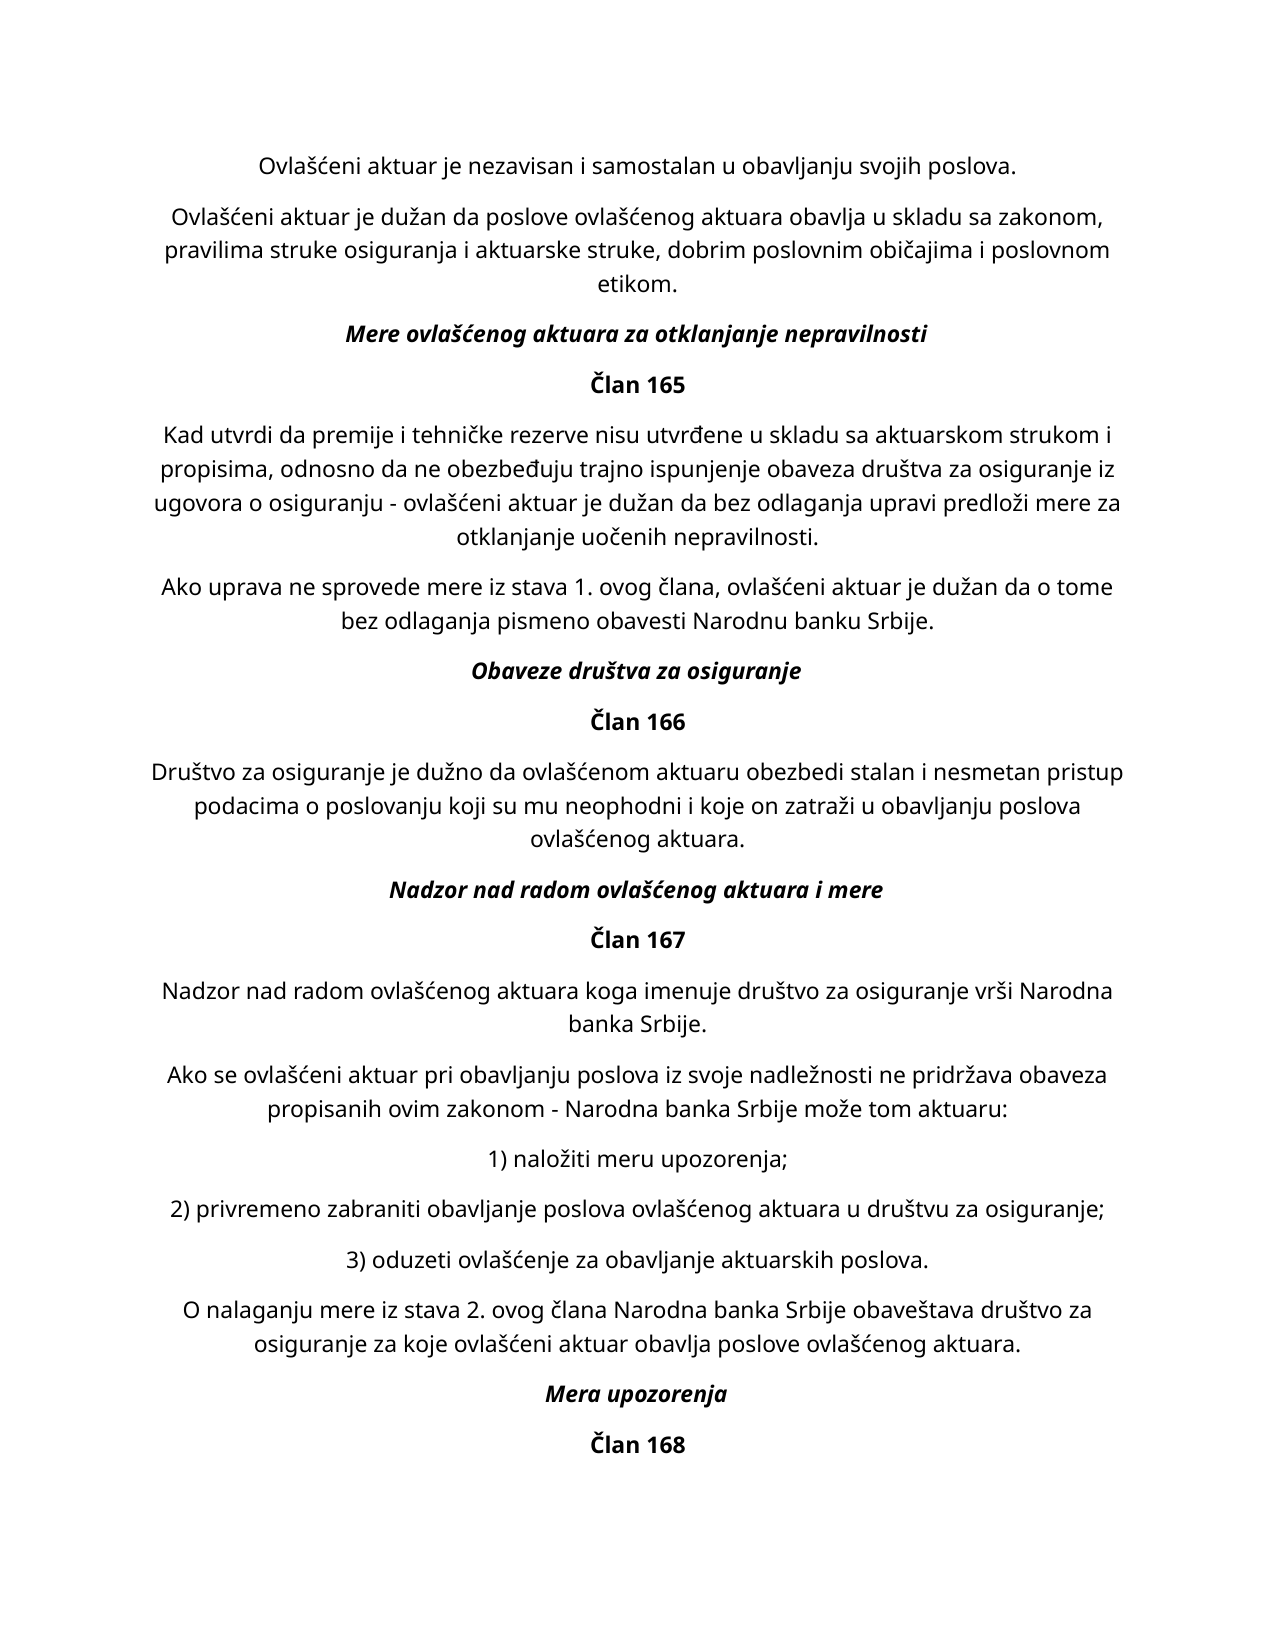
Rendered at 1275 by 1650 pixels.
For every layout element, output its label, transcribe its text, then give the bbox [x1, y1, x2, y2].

text Nadzor nad radom ovlašćenog aktuara i mere [150, 874, 1125, 905]
text Član 165 [150, 369, 1125, 400]
text 3) oduzeti ovlašćenje za obavljanje aktuarskih poslova. [150, 1244, 1125, 1275]
text 2) privremeno zabraniti obavljanje poslova ovlašćenog aktuara u društvu za osiguranje; [150, 1193, 1125, 1224]
text Obaveze društva za osiguranje [150, 655, 1125, 686]
text Ako uprava ne sprovede mere iz stava 1. ovog člana, ovlašćeni aktuar je dužan da o tome bez odlaganja pismeno obavesti Narodnu banku Srbije. [150, 571, 1125, 636]
text Mera upozorenja [150, 1378, 1125, 1409]
text Nadzor nad radom ovlašćenog aktuara koga imenuje društvo za osiguranje vrši Narodna banka Srbije. [150, 974, 1125, 1039]
text Ako se ovlašćeni aktuar pri obavljanju poslova iz svoje nadležnosti ne pridržava obaveza propisanih ovim zakonom - Narodna banka Srbije može tom aktuaru: [150, 1059, 1125, 1124]
text 1) naložiti meru upozorenja; [150, 1143, 1125, 1174]
text Ovlašćeni aktuar je nezavisan i samostalan u obavljanju svojih poslova. [150, 150, 1125, 181]
text Društvo za osiguranje je dužno da ovlašćenom aktuaru obezbedi stalan i nesmetan pristup podacima o poslovanju koji su mu neophodni i koje on zatraži u obavljanju poslova ovlašćenog aktuara. [150, 756, 1125, 854]
text Član 167 [150, 924, 1125, 955]
text Član 168 [150, 1429, 1125, 1460]
text Ovlašćeni aktuar je dužan da poslove ovlašćenog aktuara obavlja u skladu sa zakonom, pravilima struke osiguranja i aktuarske struke, dobrim poslovnim običajima i poslovnom etikom. [150, 200, 1125, 299]
text Član 166 [150, 705, 1125, 737]
text Kad utvrdi da premije i tehničke rezerve nisu utvrđene u skladu sa aktuarskom strukom i propisima, odnosno da ne obezbeđuju trajno ispunjenje obaveza društva za osiguranje iz ugovora o osiguranju - ovlašćeni aktuar je dužan da bez odlaganja upravi predloži mere za otklanjanje uočenih nepravilnosti. [150, 419, 1125, 552]
text Mere ovlašćenog aktuara za otklanjanje nepravilnosti [150, 318, 1125, 349]
text O nalaganju mere iz stava 2. ovog člana Narodna banka Srbije obaveštava društvo za osiguranje za koje ovlašćeni aktuar obavlja poslove ovlašćenog aktuara. [150, 1294, 1125, 1359]
